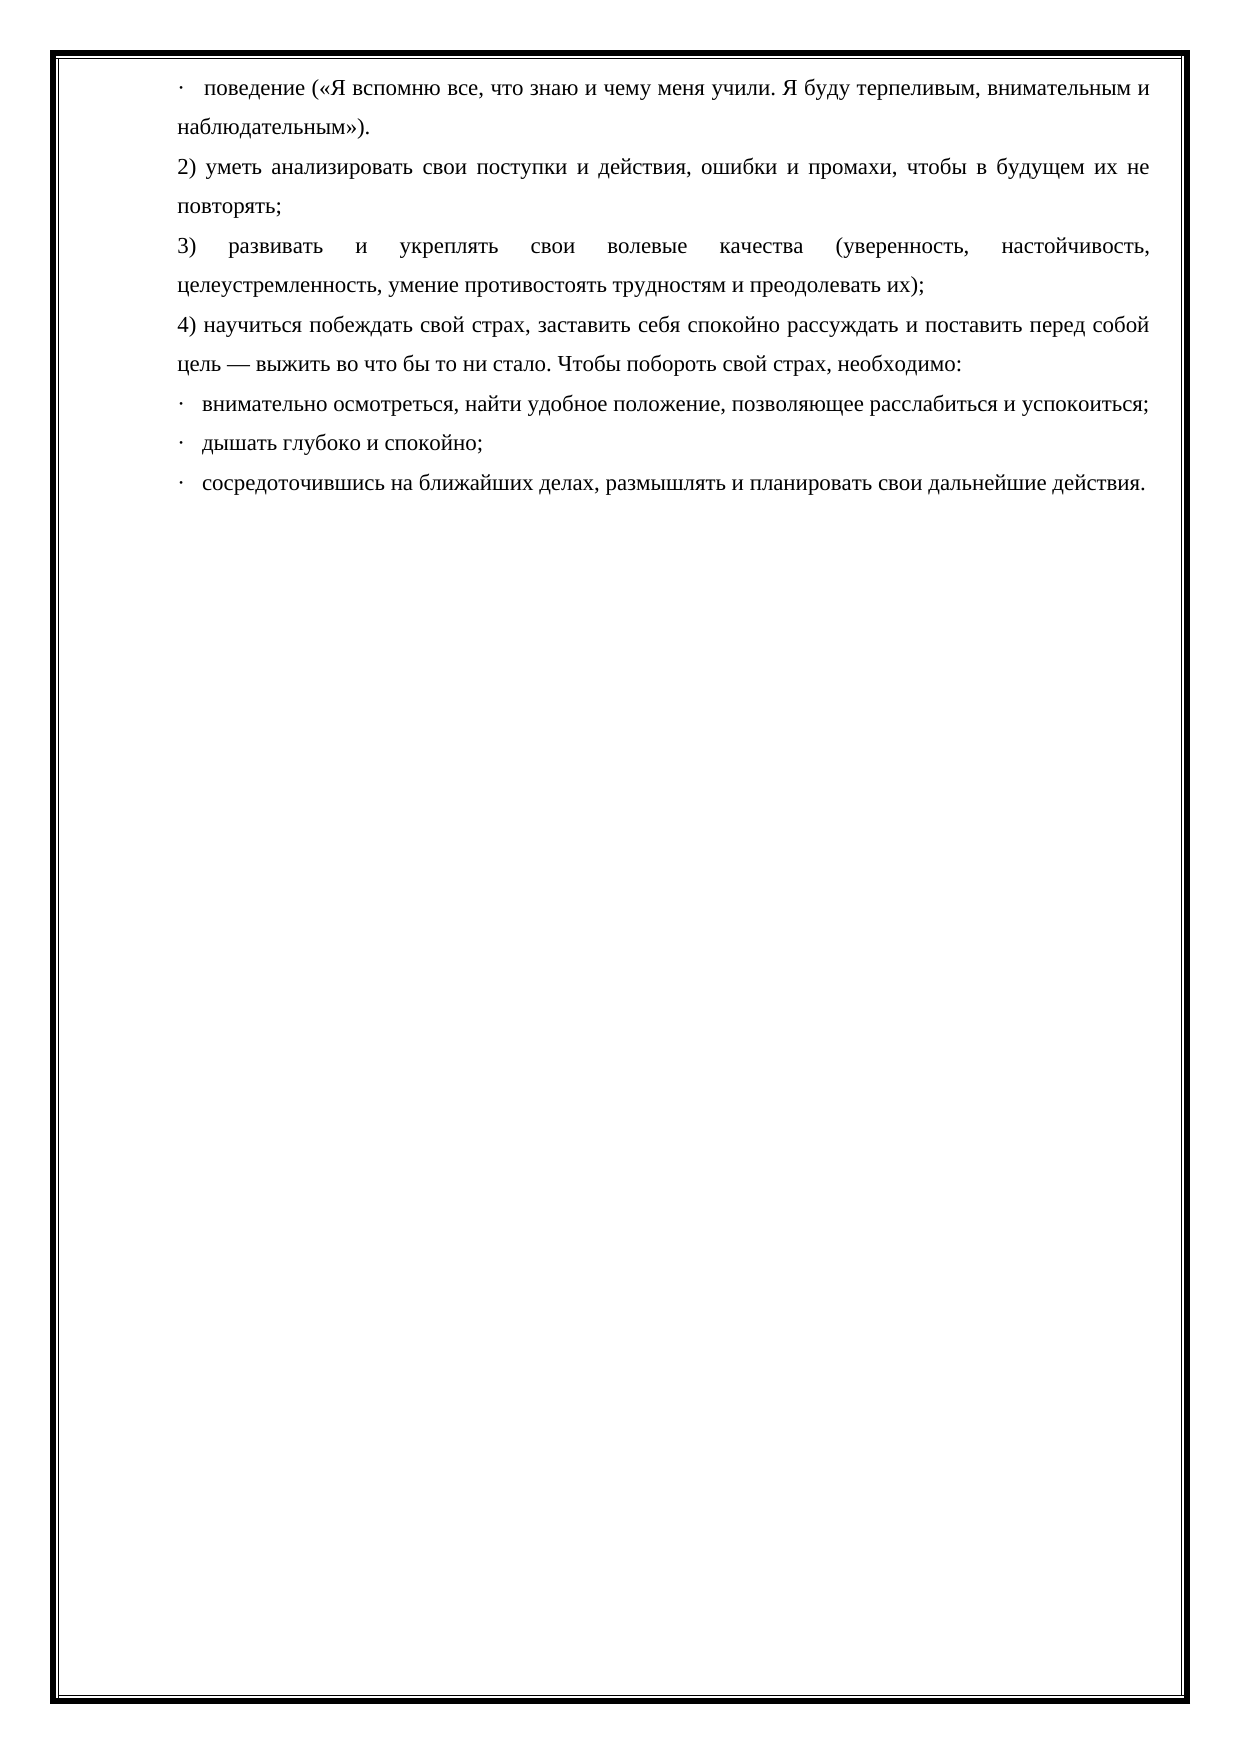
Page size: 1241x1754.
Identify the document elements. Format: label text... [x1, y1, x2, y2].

text · сосредоточившись на ближайших делах, размышлять и планировать свои дальнейшие действия. [177, 469, 1152, 495]
text 3) развивать и укреплять свои волевые качества (уверенность, настойчивость, целеустремленность, умение противостоять трудностям и преодолевать их); [177, 232, 1152, 298]
text 4) научиться побеждать свой страх, заставить себя спокойно рассуждать и поставить перед собой цель — выжить во что бы то ни стало. Чтобы побороть свой страх, необходимо: [177, 311, 1152, 377]
text · дышать глубоко и спокойно; [177, 429, 1152, 456]
text 2) уметь анализировать свои поступки и действия, ошибки и промахи, чтобы в будущем их не повторять; [177, 153, 1152, 219]
text · внимательно осмотреться, найти удобное положение, позволяющее расслабиться и успокоиться; [177, 390, 1152, 416]
text · поведение («Я вспомню все, что знаю и чему меня учили. Я буду терпеливым, внимательным и наблюдательным»). [177, 74, 1152, 140]
